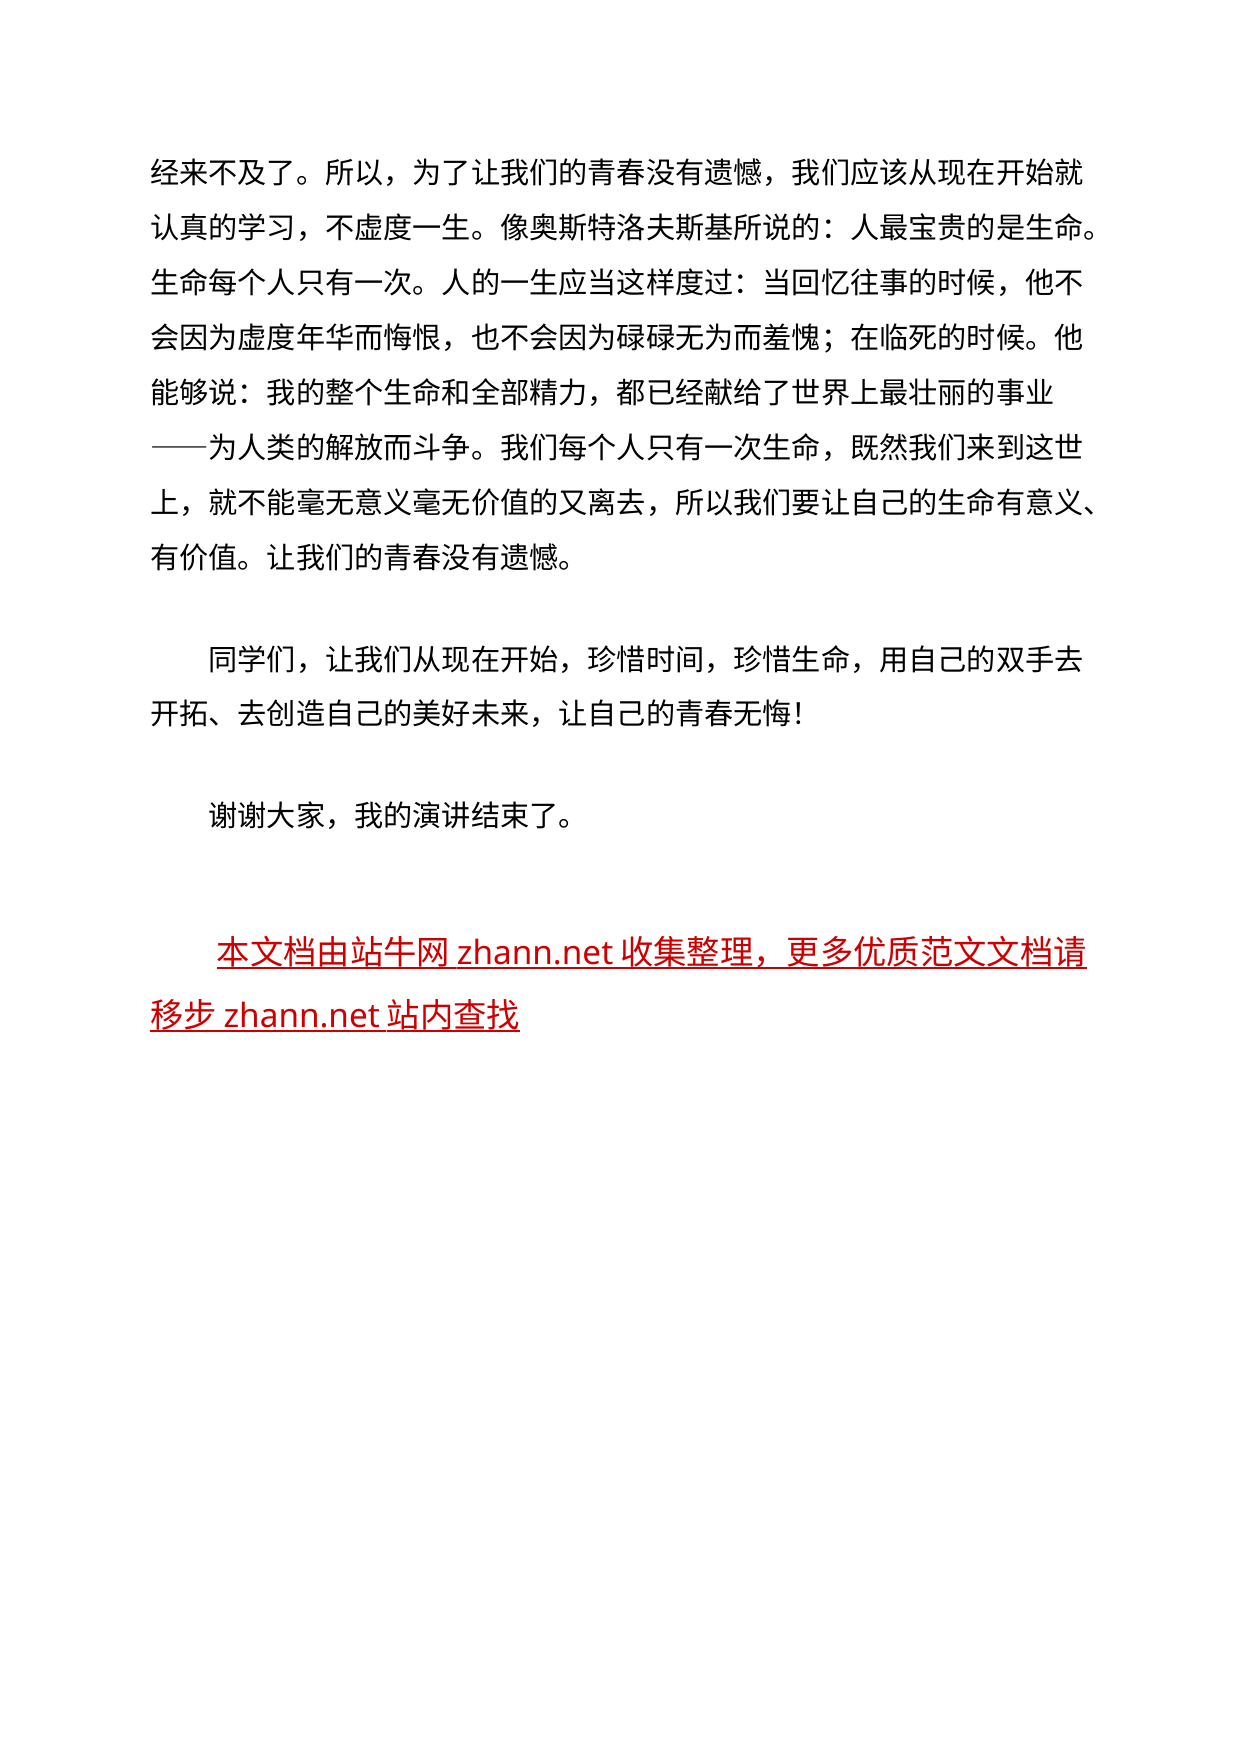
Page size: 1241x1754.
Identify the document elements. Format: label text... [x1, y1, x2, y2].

text 本文档由站牛网zhann.net收集整理，更多优质范文文档请移步zhann.net站内查找 [150, 926, 1090, 1037]
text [150, 150, 1090, 577]
text 同学们，让我们从现在开始，珍惜时间，珍惜生命，用自己的双手去开拓、去创造自己的美好未来，让自己的青春无悔！ [150, 636, 1090, 733]
text 谢谢大家，我的演讲结束了。 [150, 793, 1090, 835]
